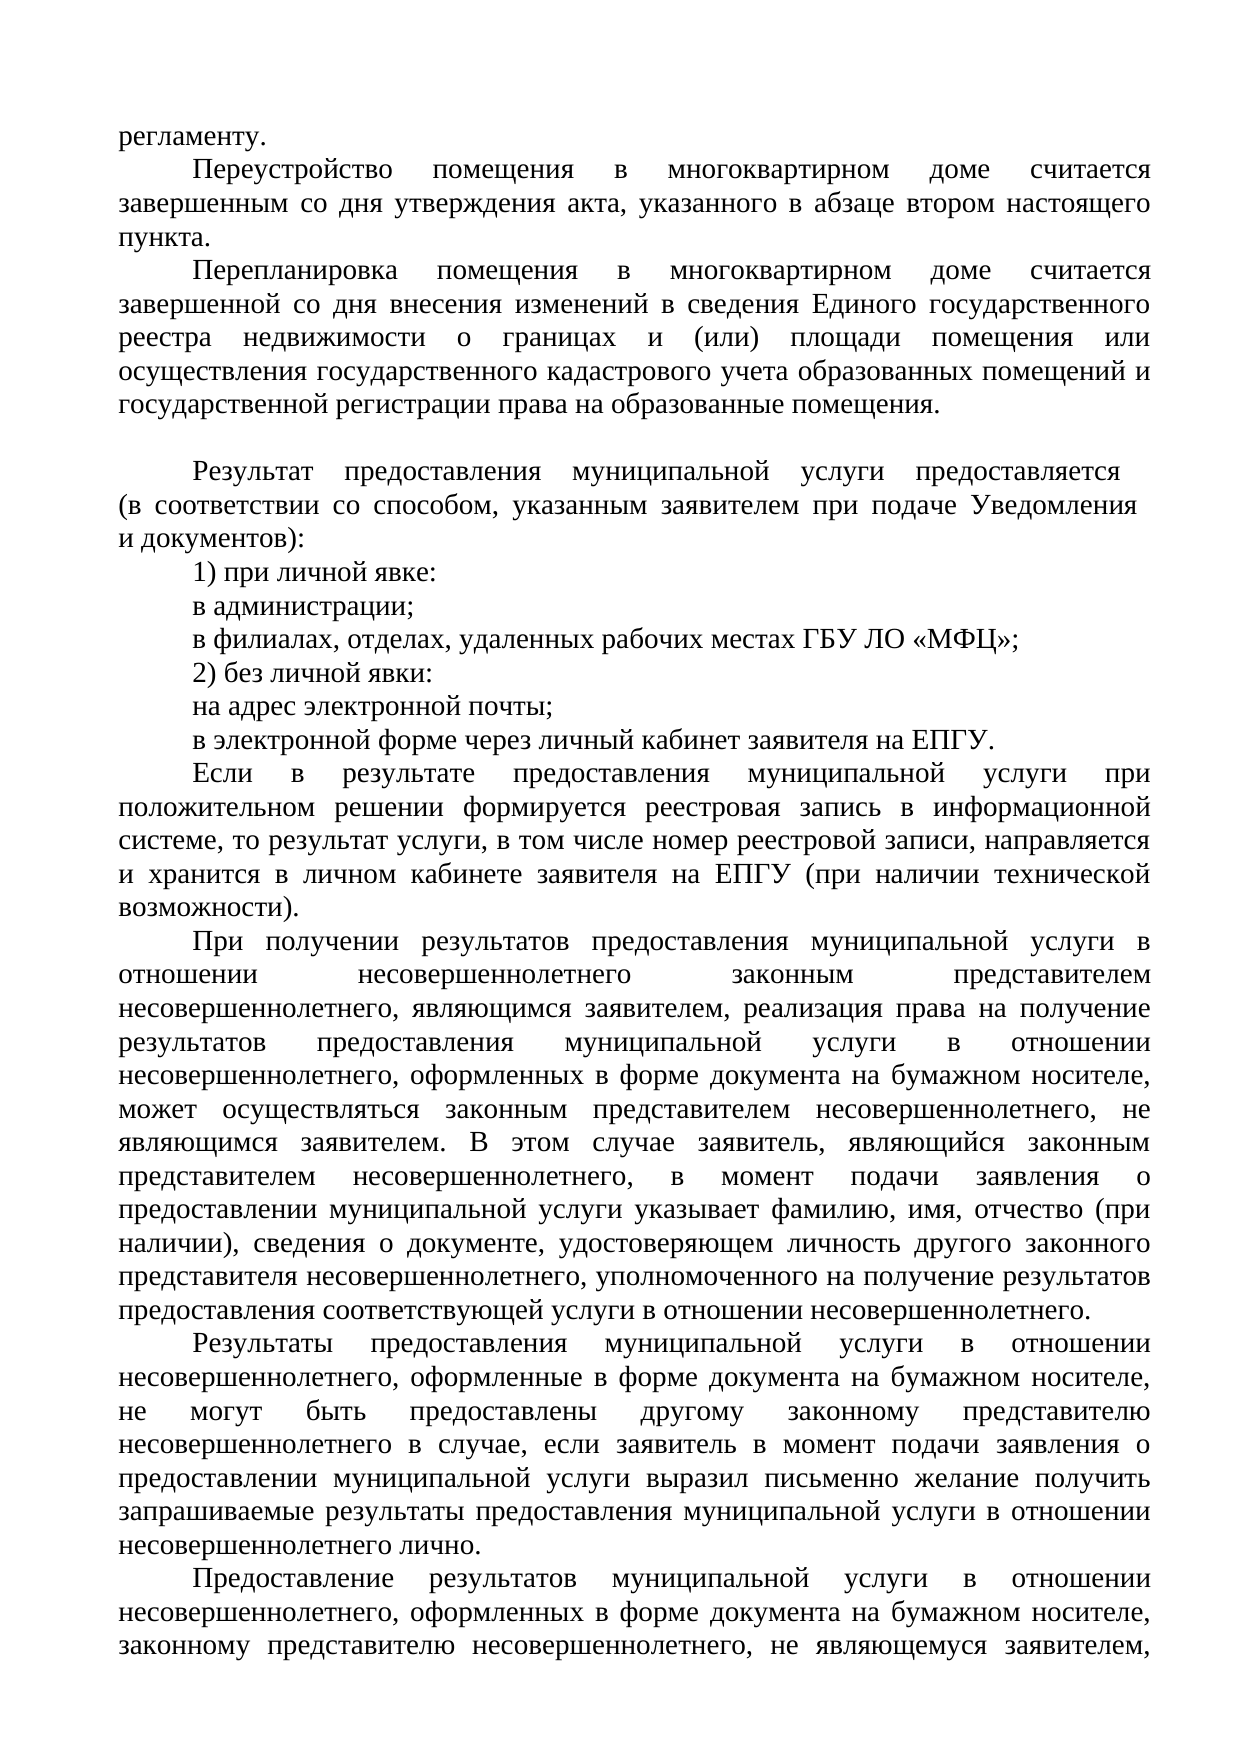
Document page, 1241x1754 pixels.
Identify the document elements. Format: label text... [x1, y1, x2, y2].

text Если в результате предоставления муниципальной услуги при положительном решении формируется реестровая запись в информационной системе, то результат услуги, в том числе номер реестровой записи, направляется и хранится в личном кабинете заявителя на ЕПГУ (при наличии технической возможности). [118, 755, 1152, 923]
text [118, 1560, 1152, 1661]
text Результат предоставления муниципальной услуги предоставляется (в соответствии со способом, указанным заявителем при подаче Уведомления и документов): [118, 453, 1152, 554]
text 2) без личной явки: [118, 655, 1152, 688]
text 1) при личной явке: [118, 554, 1152, 588]
text Переустройство помещения в многоквартирном доме считается завершенным со дня утверждения акта, указанного в абзаце втором настоящего пункта. [118, 152, 1152, 252]
text в электронной форме через личный кабинет заявителя на ЕПГУ. [118, 722, 1152, 755]
text в администрации; [118, 588, 1152, 621]
text на адрес электронной почты; [118, 688, 1152, 722]
text При получении результатов предоставления муниципальной услуги в отношении несовершеннолетнего законным представителем несовершеннолетнего, являющимся заявителем, реализация права на получение результатов предоставления муниципальной услуги в отношении несовершеннолетнего, оформленных в форме документа на бумажном носителе, может осуществляться законным представителем несовершеннолетнего, не являющимся заявителем. В этом случае заявитель, являющийся законным представителем несовершеннолетнего, в момент подачи заявления о предоставлении муниципальной услуги указывает фамилию, имя, отчество (при наличии), сведения о документе, удостоверяющем личность другого законного представителя несовершеннолетнего, уполномоченного на получение результатов предоставления соответствующей услуги в отношении несовершеннолетнего. [118, 923, 1152, 1326]
text Результаты предоставления муниципальной услуги в отношении несовершеннолетнего, оформленные в форме документа на бумажном носителе, не могут быть предоставлены другому законному представителю несовершеннолетнего в случае, если заявитель в момент подачи заявления о предоставлении муниципальной услуги выразил письменно желание получить запрашиваемые результаты предоставления муниципальной услуги в отношении несовершеннолетнего лично. [118, 1326, 1152, 1560]
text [118, 118, 1152, 152]
text в филиалах, отделах, удаленных рабочих местах ГБУ ЛО «МФЦ»; [118, 621, 1152, 655]
text Перепланировка помещения в многоквартирном доме считается завершенной со дня внесения изменений в сведения Единого государственного реестра недвижимости о границах и (или) площади помещения или осуществления государственного кадастрового учета образованных помещений и государственной регистрации права на образованные помещения. [118, 252, 1152, 420]
